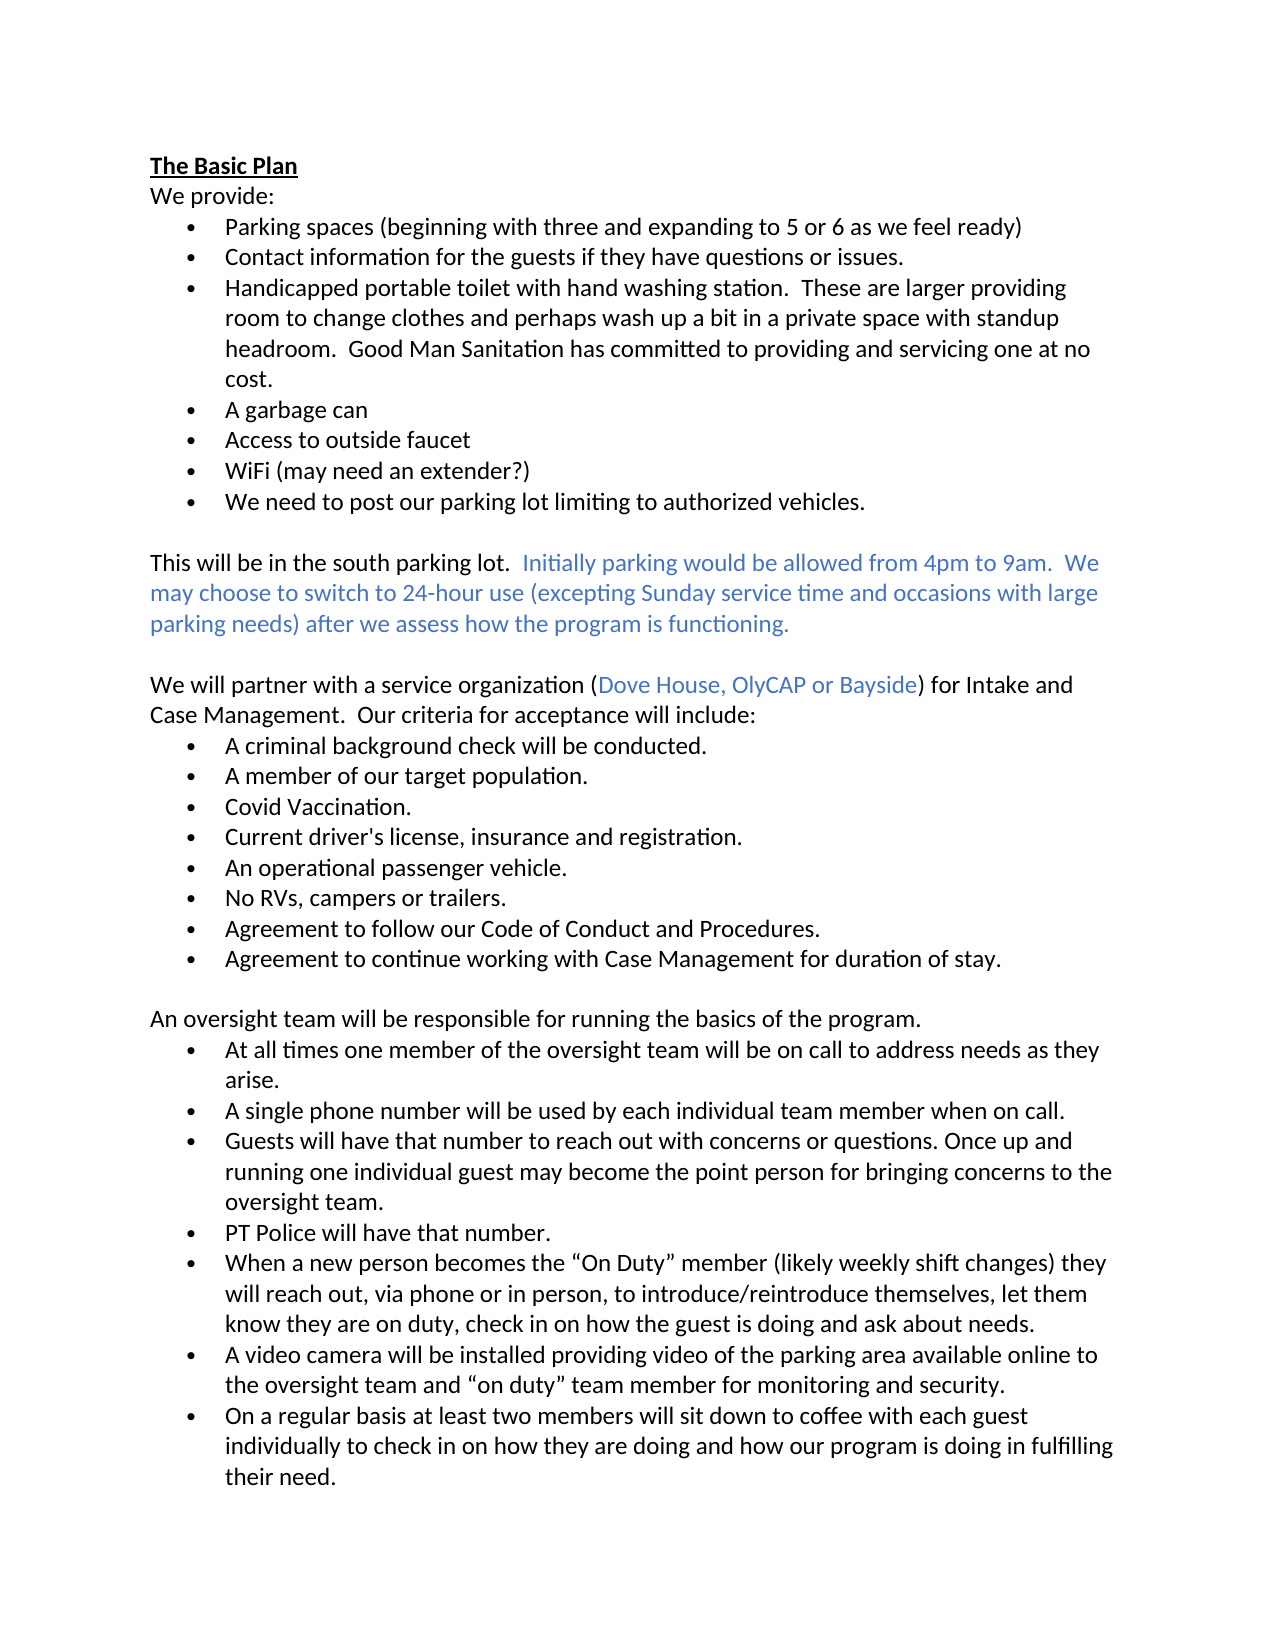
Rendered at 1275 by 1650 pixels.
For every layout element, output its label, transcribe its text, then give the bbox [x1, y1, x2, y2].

list We need to post our parking lot limiting to authorized vehicles. [187, 486, 1125, 516]
list WiFi (may need an extender?) [187, 455, 1125, 486]
list No RVs, campers or trailers. [187, 882, 1125, 913]
list A video camera will be installed providing video of the parking area available online to the oversight team and “on duty” team member for monitoring and security. [187, 1339, 1125, 1400]
text We will partner with a service organization (Dove House, OlyCAP or Bayside) for Intake and Case Management. Our criteria for acceptance will include: [150, 669, 1125, 730]
list Parking spaces (beginning with three and expanding to 5 or 6 as we feel ready) [187, 211, 1125, 242]
list Access to outside faucet [187, 425, 1125, 455]
list Agreement to follow our Code of Conduct and Procedures. [187, 913, 1125, 943]
list On a regular basis at least two members will sit down to coffee with each guest individually to check in on how they are doing and how our program is doing in fulfilling their need. [187, 1400, 1125, 1492]
list A member of our target population. [187, 760, 1125, 791]
list A garbage can [187, 394, 1125, 425]
list A criminal background check will be conducted. [187, 730, 1125, 760]
list An operational passenger vehicle. [187, 852, 1125, 882]
list Agreement to continue working with Case Management for duration of stay. [187, 943, 1125, 974]
list Current driver's license, insurance and registration. [187, 821, 1125, 852]
list Handicapped portable toilet with hand washing station. These are larger providing room to change clothes and perhaps wash up a bit in a private space with standup headroom. Good Man Sanitation has committed to providing and servicing one at no cost. [187, 272, 1125, 394]
list When a new person becomes the “On Duty” member (likely weekly shift changes) they will reach out, via phone or in person, to introduce/reintroduce themselves, let them know they are on duty, check in on how the guest is doing and ask about needs. [187, 1247, 1125, 1339]
text An oversight team will be responsible for running the basics of the program. [150, 1003, 1125, 1034]
list Contact information for the guests if they have questions or issues. [187, 242, 1125, 272]
text We provide: [150, 181, 1125, 211]
text This will be in the south parking lot. Initially parking would be allowed from 4pm to 9am. We may choose to switch to 24-hour use (excepting Sunday service time and occasions with large parking needs) after we assess how the program is functioning. [150, 547, 1125, 638]
list Guests will have that number to reach out with concerns or questions. Once up and running one individual guest may become the point person for bringing concerns to the oversight team. [187, 1125, 1125, 1217]
list PT Police will have that number. [187, 1217, 1125, 1247]
list Covid Vaccination. [187, 791, 1125, 821]
text The Basic Plan [150, 150, 1125, 181]
list A single phone number will be used by each individual team member when on call. [187, 1095, 1125, 1125]
list At all times one member of the oversight team will be on call to address needs as they arise. [187, 1034, 1125, 1095]
